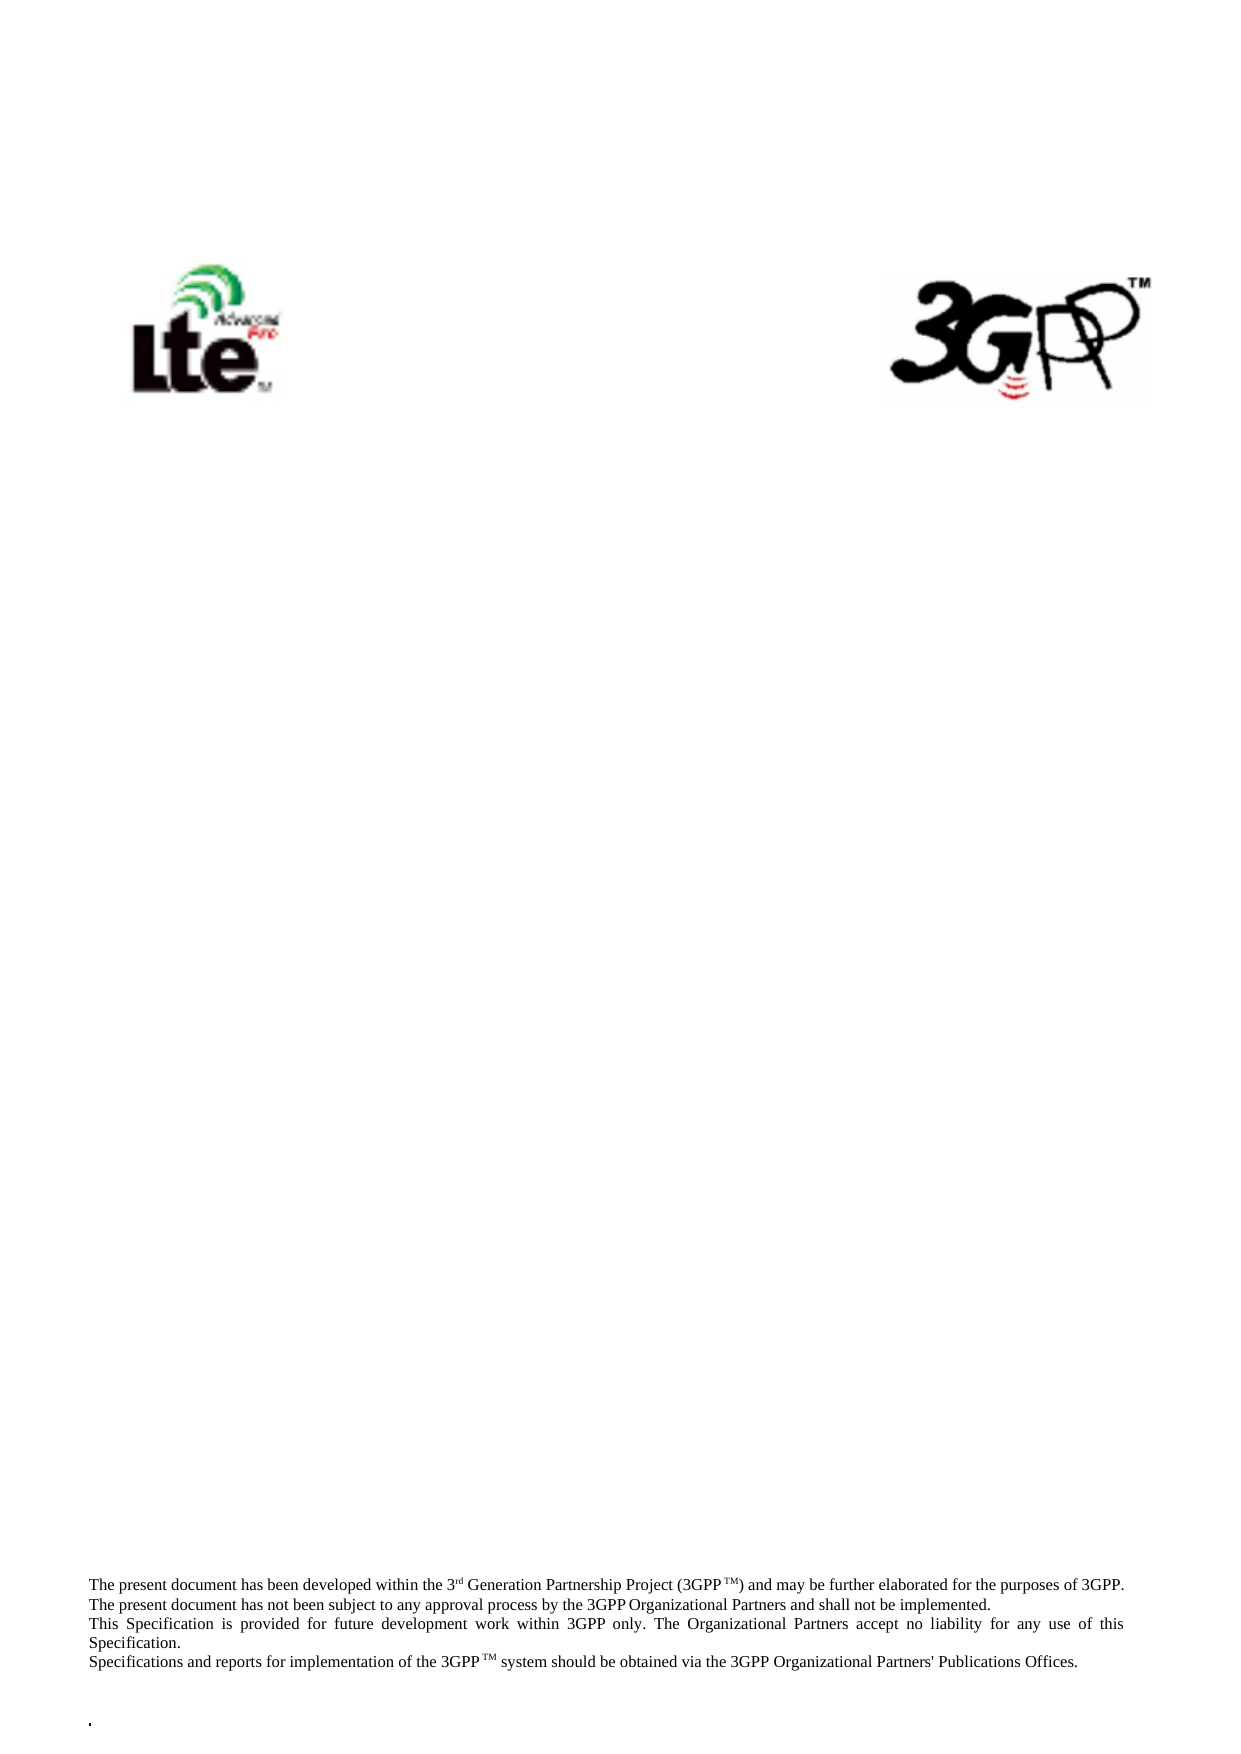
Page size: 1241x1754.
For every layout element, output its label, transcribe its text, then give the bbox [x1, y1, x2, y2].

text The present document has been developed within the 3rd Generation Partnership Project (3GPP TM) and may be further elaborated for the purposes of 3GPP. The present document has not been subject to any approval process by the 3GPP Organizational Partners and shall not be implemented. This Specification is provided for future development work within 3GPP only. The Organizational Partners accept no liability for any use of this Specification. Specifications and reports for implementation of the 3GPP TM system should be obtained via the 3GPP Organizational Partners' Publications Offices. [89, 1575, 1125, 1671]
